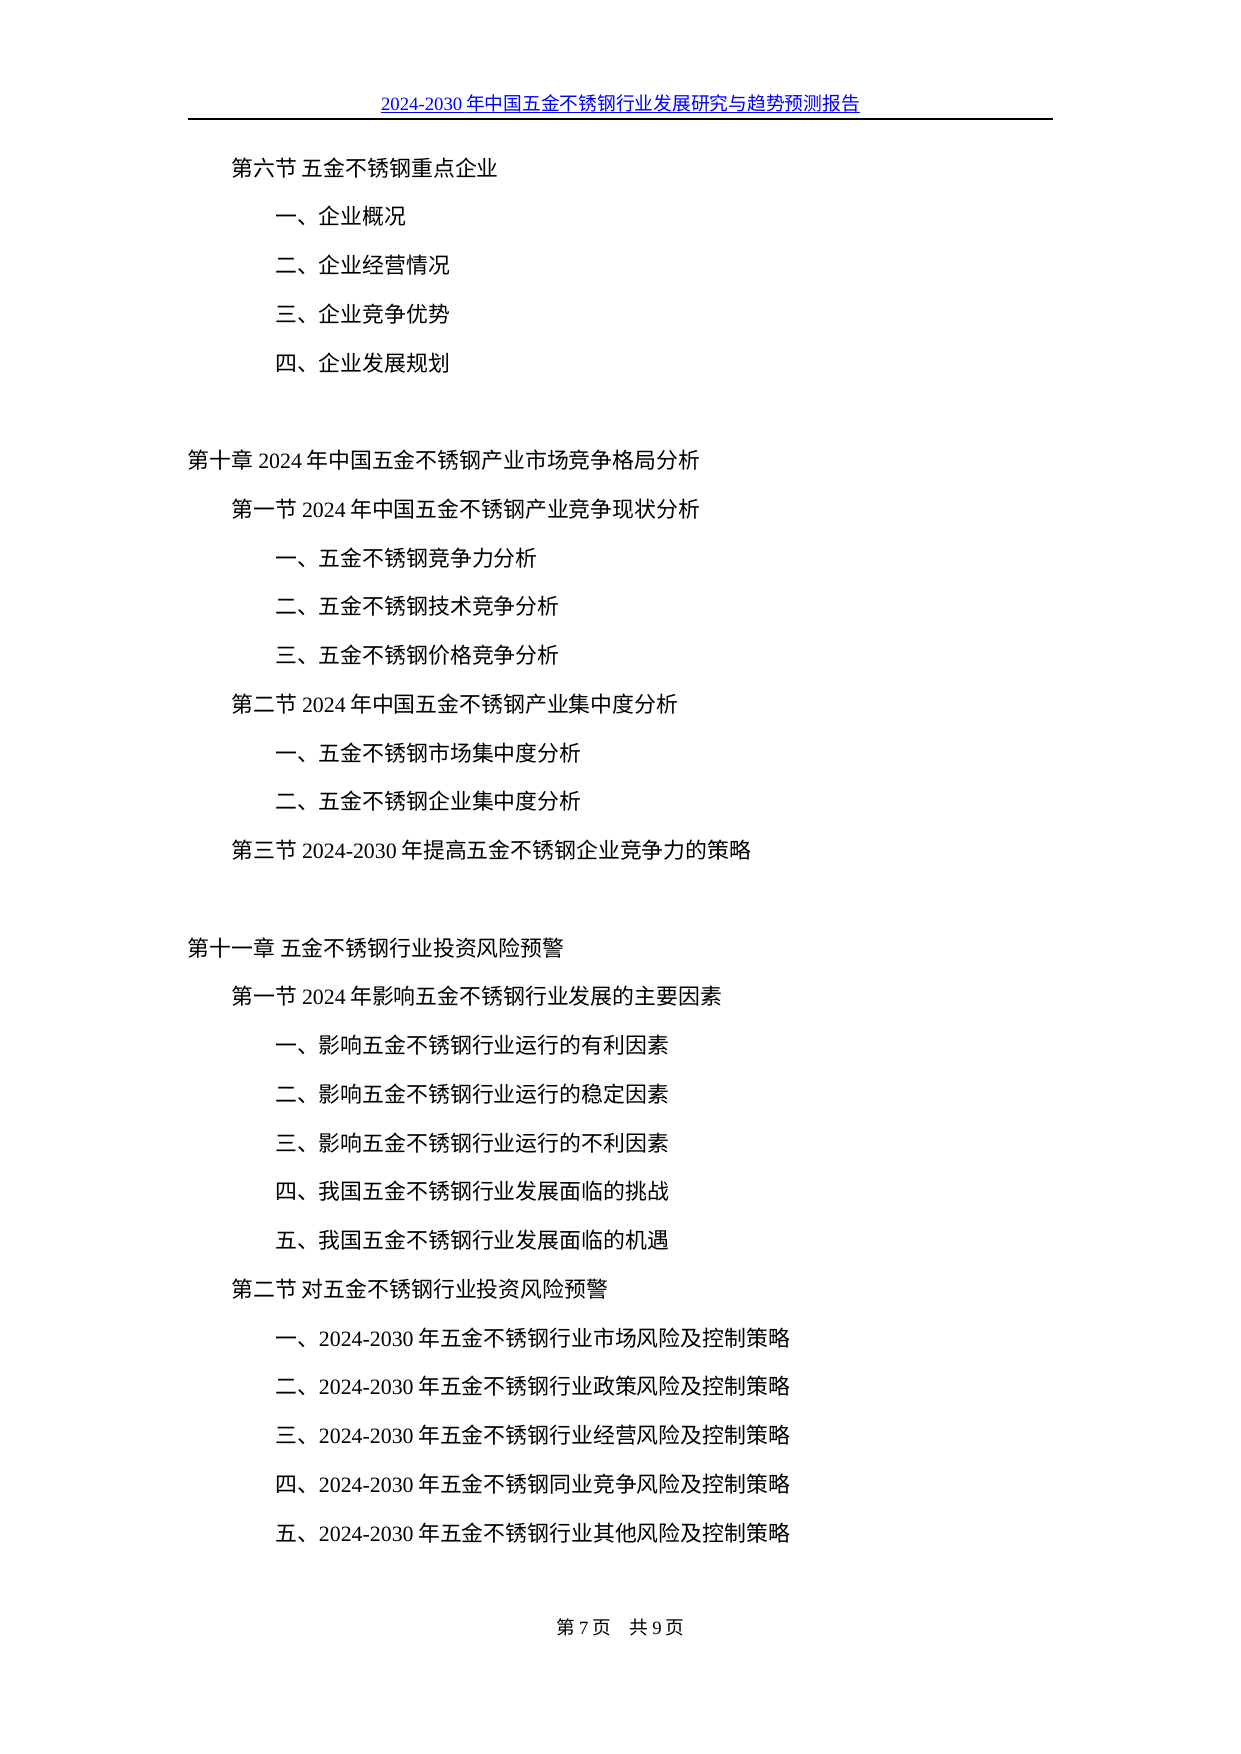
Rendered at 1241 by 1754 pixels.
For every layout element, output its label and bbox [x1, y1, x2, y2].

text [187, 150, 1053, 1548]
